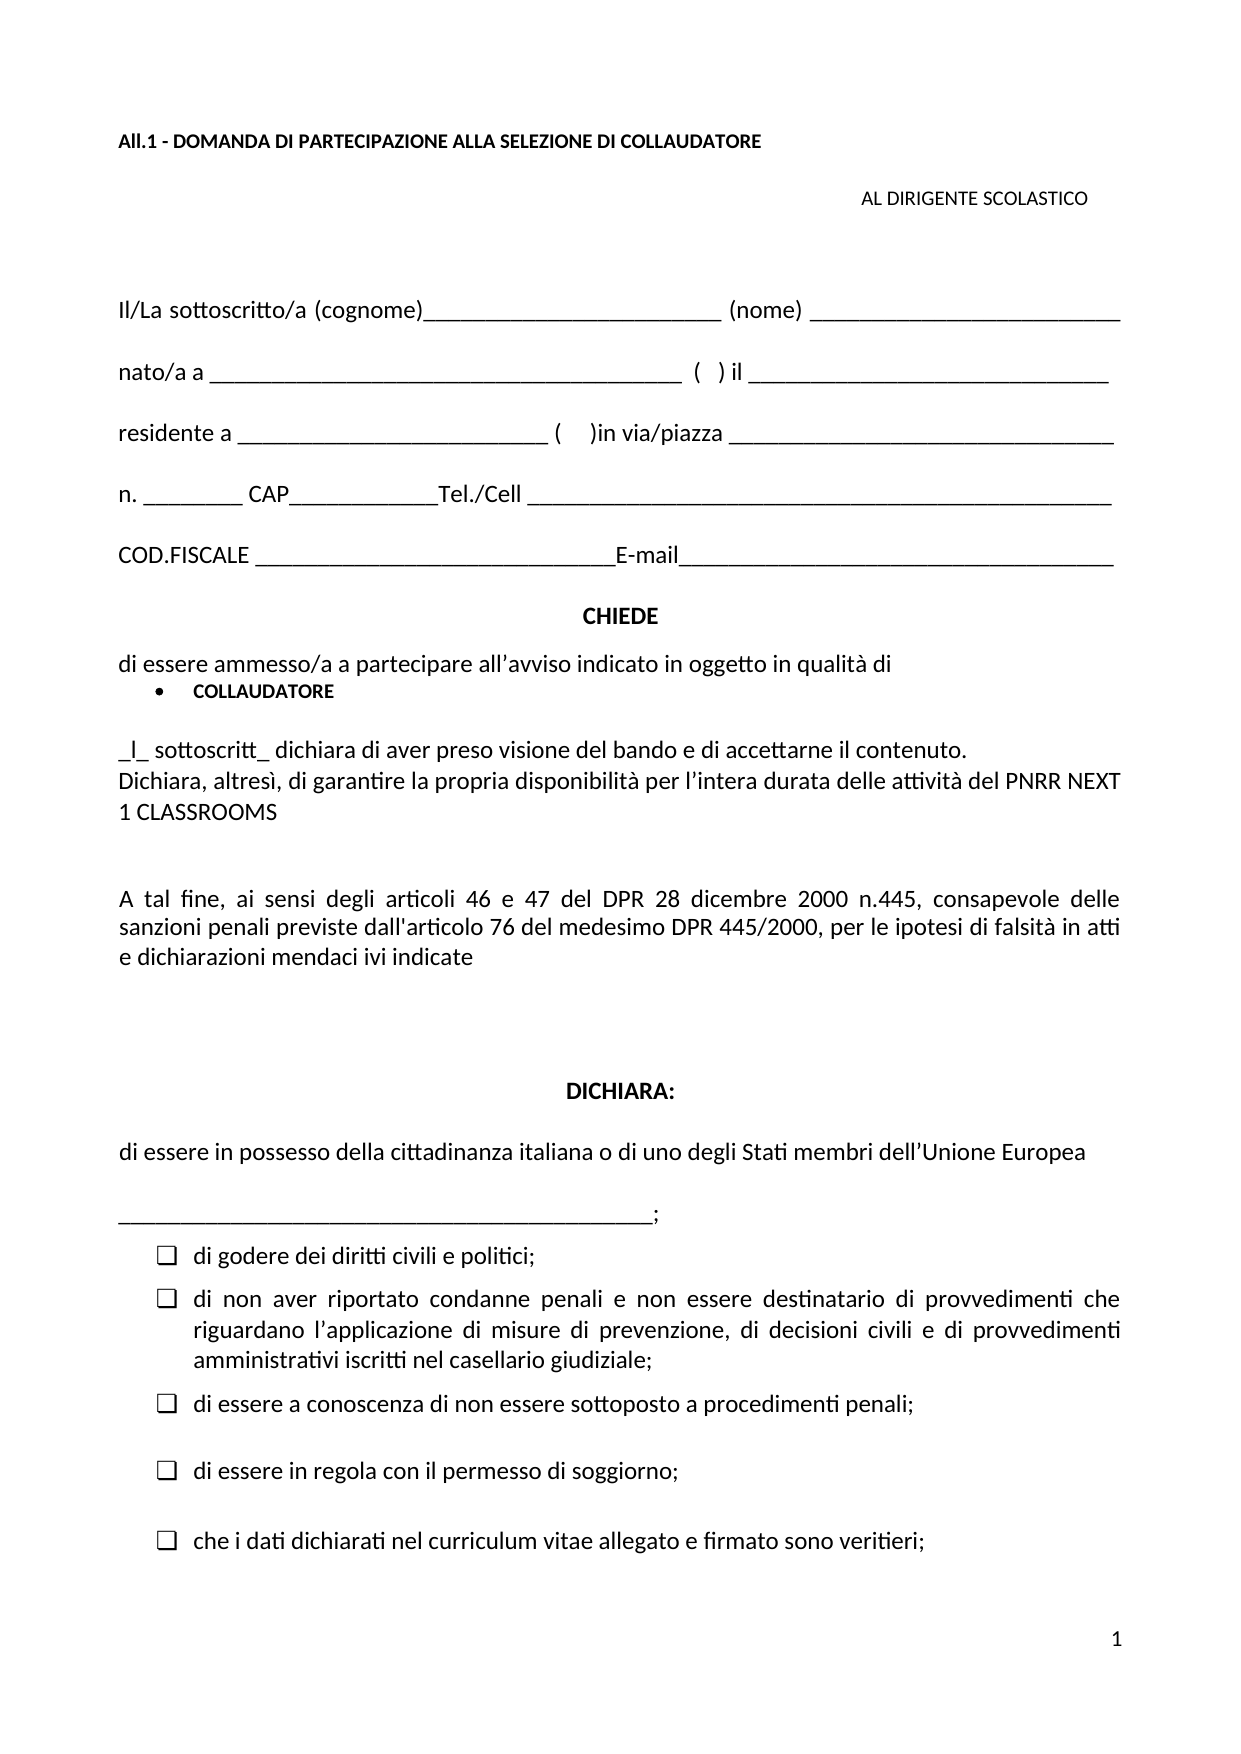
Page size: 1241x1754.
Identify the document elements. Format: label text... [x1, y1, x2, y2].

text Il/La sottoscritto/a (cognome)________________________ (nome) _________________________ nato/a a ______________________________________ ( ) il _____________________________ [118, 294, 1122, 386]
text COD.FISCALE _____________________________E-mail___________________________________ [118, 539, 1122, 569]
text A tal fine, ai sensi degli articoli 46 e 47 del DPR 28 dicembre 2000 n.445, consapevole delle sanzioni penali previste dall'articolo 76 del medesimo DPR 445/2000, per le ipotesi di falsità in atti e dichiarazioni mendaci ivi indicate [119, 884, 1122, 971]
text residente a _________________________ ( )in via/piazza _______________________________ [118, 417, 1122, 447]
text di essere in possesso della cittadinanza italiana o di uno degli Stati membri dell’Unione Europea [119, 1136, 1122, 1166]
text AL DIRIGENTE SCOLASTICO [856, 185, 1122, 211]
list di essere in regola con il permesso di soggiorno; [156, 1455, 1122, 1485]
text ___________________________________________; [118, 1197, 1122, 1227]
text n. ________ CAP____________Tel./Cell _______________________________________________ [118, 478, 1122, 508]
text _l_ sottoscritt_ dichiara di aver preso visione del bando e di accettarne il contenuto. [118, 734, 1122, 765]
list che i dati dichiarati nel curriculum vitae allegato e firmato sono veritieri; [156, 1526, 1122, 1555]
list COLLAUDATORE [156, 679, 1122, 704]
list di essere a conoscenza di non essere sottoposto a procedimenti penali; [156, 1388, 1122, 1418]
text All.1 - DOMANDA DI PARTECIPAZIONE ALLA SELEZIONE DI COLLAUDATORE [118, 128, 1122, 153]
list di non aver riportato condanne penali e non essere destinatario di provvedimenti che riguardano l’applicazione di misure di prevenzione, di decisioni civili e di provvedimenti amministrativi iscritti nel casellario giudiziale; [156, 1283, 1122, 1375]
text CHIEDE [119, 600, 1122, 630]
text DICHIARA: [119, 1075, 1122, 1105]
text Dichiara, altresì, di garantire la propria disponibilità per l’intera durata delle attività del PNRR NEXT 1 CLASSROOMS [118, 765, 1122, 826]
list di godere dei diritti civili e politici; [156, 1240, 1122, 1271]
text di essere ammesso/a a partecipare all’avviso indicato in oggetto in qualità di [118, 648, 1122, 679]
